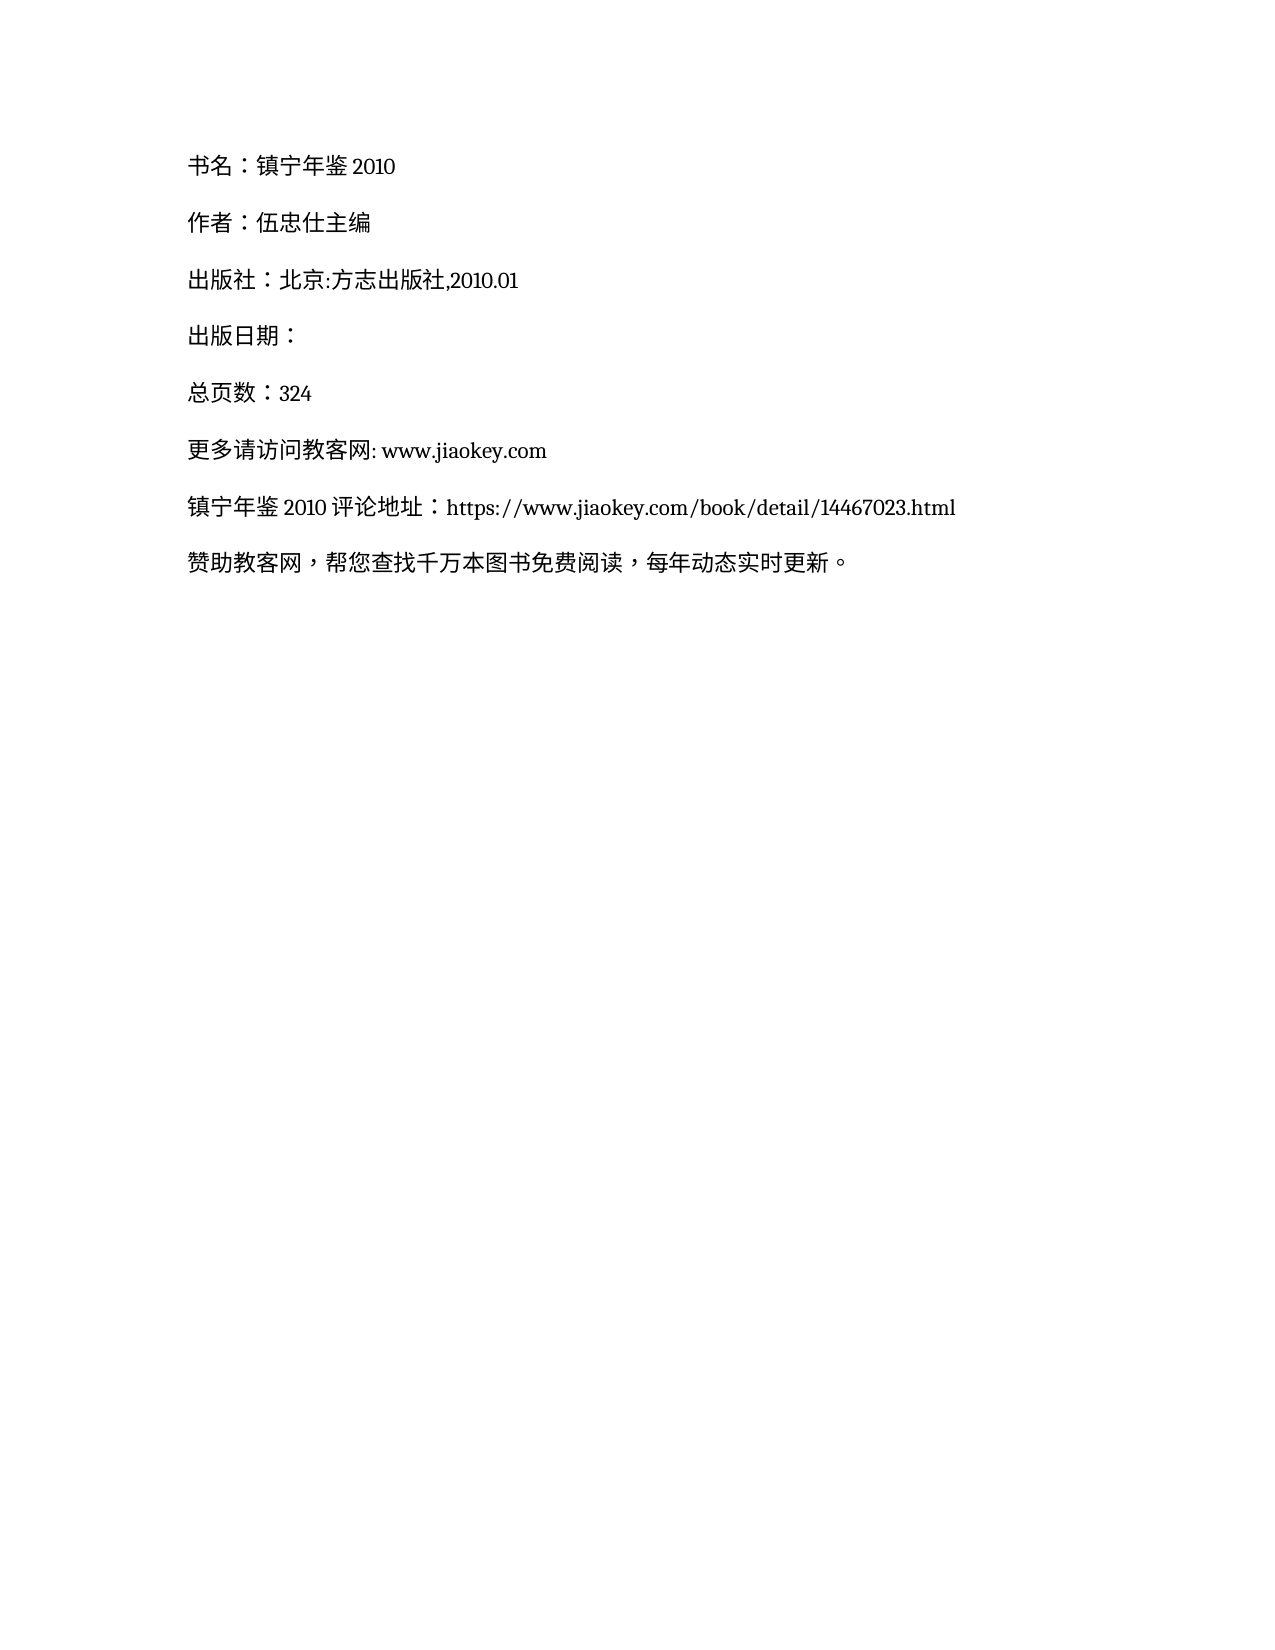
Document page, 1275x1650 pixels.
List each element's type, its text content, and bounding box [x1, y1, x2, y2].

text 书名：镇宁年鉴2010 [187, 150, 1087, 181]
text 总页数：324 [187, 377, 1087, 408]
text 出版社：北京:方志出版社,2010.01 [187, 263, 1087, 295]
text 赞助教客网，帮您查找千万本图书免费阅读，每年动态实时更新。 [187, 547, 1087, 579]
text 出版日期： [187, 320, 1087, 352]
text 镇宁年鉴2010 评论地址：https://www.jiaokey.com/book/detail/14467023.html [187, 491, 1087, 522]
text 作者：伍忠仕主编 [187, 207, 1087, 238]
text 更多请访问教客网: www.jiaokey.com [187, 434, 1087, 465]
